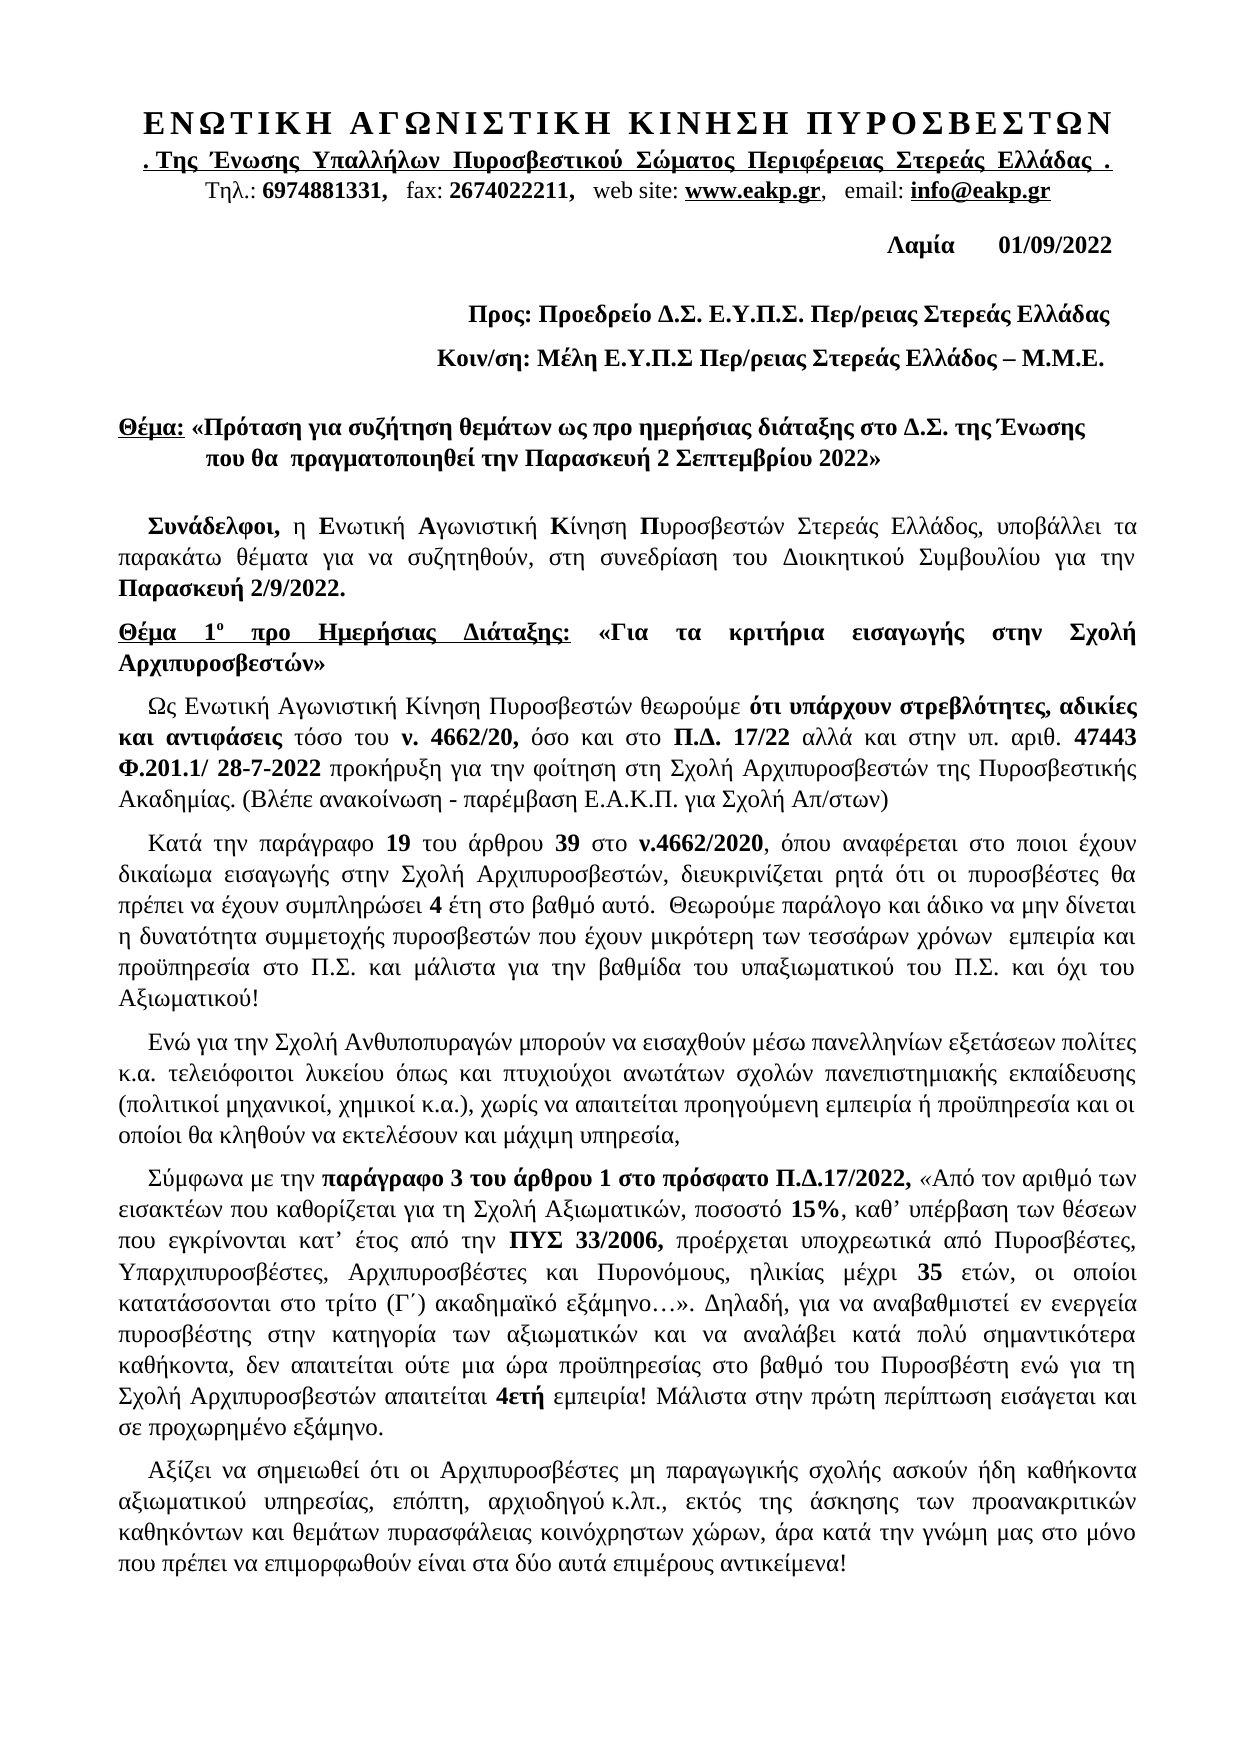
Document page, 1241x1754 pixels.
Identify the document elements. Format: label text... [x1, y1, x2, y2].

text Τηλ.: 6974881331, fax: 2674022211, web site: www.eakp.gr, email: info@eakp.gr [118, 176, 1137, 203]
text . Της Ένωσης Υπαλλήλων Πυροσβεστικού Σώματος Περιφέρειας Στερεάς Ελλάδας . [118, 145, 1137, 173]
text ΕΝΩΤΙΚΗ ΑΓΩΝΙΣΤΙΚΗ ΚΙΝΗΣΗ ΠΥΡΟΣΒΕΣΤΩΝ [118, 103, 1137, 142]
text Ως Ενωτική Αγωνιστική Κίνηση Πυροσβεστών θεωρούμε ότι υπάρχουν στρεβλότητες, αδικίες και αντιφάσεις τόσο του ν. 4662/20, όσο και στο Π.Δ. 17/22 αλλά και στην υπ. αριθ. 47443 Φ.201.1/ 28-7-2022 προκήρυξη για την φοίτηση στη Σχολή Αρχιπυροσβεστών της Πυροσβεστικής Ακαδημίας. (Βλέπε ανακοίνωση - παρέμβαση Ε.Α.Κ.Π. για Σχολή Απ/στων) [118, 691, 1137, 813]
text Αξίζει να σημειωθεί ότι οι Αρχιπυροσβέστες μη παραγωγικής σχολής ασκούν ήδη καθήκοντα αξιωματικού υπηρεσίας, επόπτη, αρχιοδηγού κ.λπ., εκτός της άσκησης των προανακριτικών καθηκόντων και θεμάτων πυρασφάλειας κοινόχρηστων χώρων, άρα κατά την γνώμη μας στο μόνο που πρέπει να επιμορφωθούν είναι στα δύο αυτά επιμέρους αντικείμενα! [118, 1455, 1137, 1577]
text Θέμα: «Πρόταση για συζήτηση θεμάτων ως προ ημερήσιας διάταξης στο Δ.Σ. της Ένωσης [118, 412, 1137, 440]
text Ενώ για την Σχολή Ανθυποπυραγών μπορούν να εισαχθούν μέσω πανελληνίων εξετάσεων πολίτες κ.α. τελειόφοιτοι λυκείου όπως και πτυχιούχοι ανωτάτων σχολών πανεπιστημιακής εκπαίδευσης (πολιτικοί μηχανικοί, χημικοί κ.α.), χωρίς να απαιτείται προηγούμενη εμπειρία ή προϋπηρεσία και οι οποίοι θα κληθούν να εκτελέσουν και μάχιμη υπηρεσία, [118, 1027, 1137, 1149]
text Κοιν/ση: Μέλη Ε.Υ.Π.Σ Περ/ρειας Στερεάς Ελλάδος – Μ.Μ.Ε. [118, 343, 1137, 372]
text που θα πραγματοποιηθεί την Παρασκευή 2 Σεπτεμβρίου 2022» [118, 443, 1137, 471]
text Θέμα 1ο προ Ημερήσιας Διάταξης: «Για τα κριτήρια εισαγωγής στην Σχολή Αρχιπυροσβεστών» [118, 617, 1137, 677]
text Σύμφωνα με την παράγραφο 3 του άρθρου 1 στο πρόσφατο Π.Δ.17/2022, «Από τον αριθμό των εισακτέων που καθορίζεται για τη Σχολή Αξιωματικών, ποσοστό 15%, καθ’ υπέρβαση των θέσεων που εγκρίνονται κατ’ έτος από την ΠΥΣ 33/2006, προέρχεται υποχρεωτικά από Πυροσβέστες, Υπαρχιπυροσβέστες, Αρχιπυροσβέστες και Πυρονόμους, ηλικίας μέχρι 35 ετών, οι οποίοι κατατάσσονται στο τρίτο (Γ΄) ακαδημαϊκό εξάμηνο…». Δηλαδή, για να αναβαθμιστεί εν ενεργεία πυροσβέστης στην κατηγορία των αξιωματικών και να αναλάβει κατά πολύ σημαντικότερα καθήκοντα, δεν απαιτείται ούτε μια ώρα προϋπηρεσίας στο βαθμό του Πυροσβέστη ενώ για τη Σχολή Αρχιπυροσβεστών απαιτείται 4ετή εμπειρία! Μάλιστα στην πρώτη περίπτωση εισάγεται και σε προχωρημένο εξάμηνο. [118, 1163, 1137, 1441]
text Συνάδελφοι, η Ενωτική Αγωνιστική Κίνηση Πυροσβεστών Στερεάς Ελλάδος, υποβάλλει τα παρακάτω θέματα για να συζητηθούν, στη συνεδρίαση του Διοικητικού Συμβουλίου για την Παρασκευή 2/9/2022. [118, 511, 1137, 602]
text Κατά την παράγραφο 19 του άρθρου 39 στο ν.4662/2020, όπου αναφέρεται στο ποιοι έχουν δικαίωμα εισαγωγής στην Σχολή Αρχιπυροσβεστών, διευκρινίζεται ρητά ότι οι πυροσβέστες θα πρέπει να έχουν συμπληρώσει 4 έτη στο βαθμό αυτό. Θεωρούμε παράλογο και άδικο να μην δίνεται η δυνατότητα συμμετοχής πυροσβεστών που έχουν μικρότερη των τεσσάρων χρόνων εμπειρία και προϋπηρεσία στο Π.Σ. και μάλιστα για την βαθμίδα του υπαξιωματικού του Π.Σ. και όχι του Αξιωματικού! [118, 828, 1137, 1012]
text Προς: Προεδρείο Δ.Σ. Ε.Υ.Π.Σ. Περ/ρειας Στερεάς Ελλάδας [118, 299, 1137, 328]
text Λαμία 01/09/2022 [118, 231, 1137, 259]
